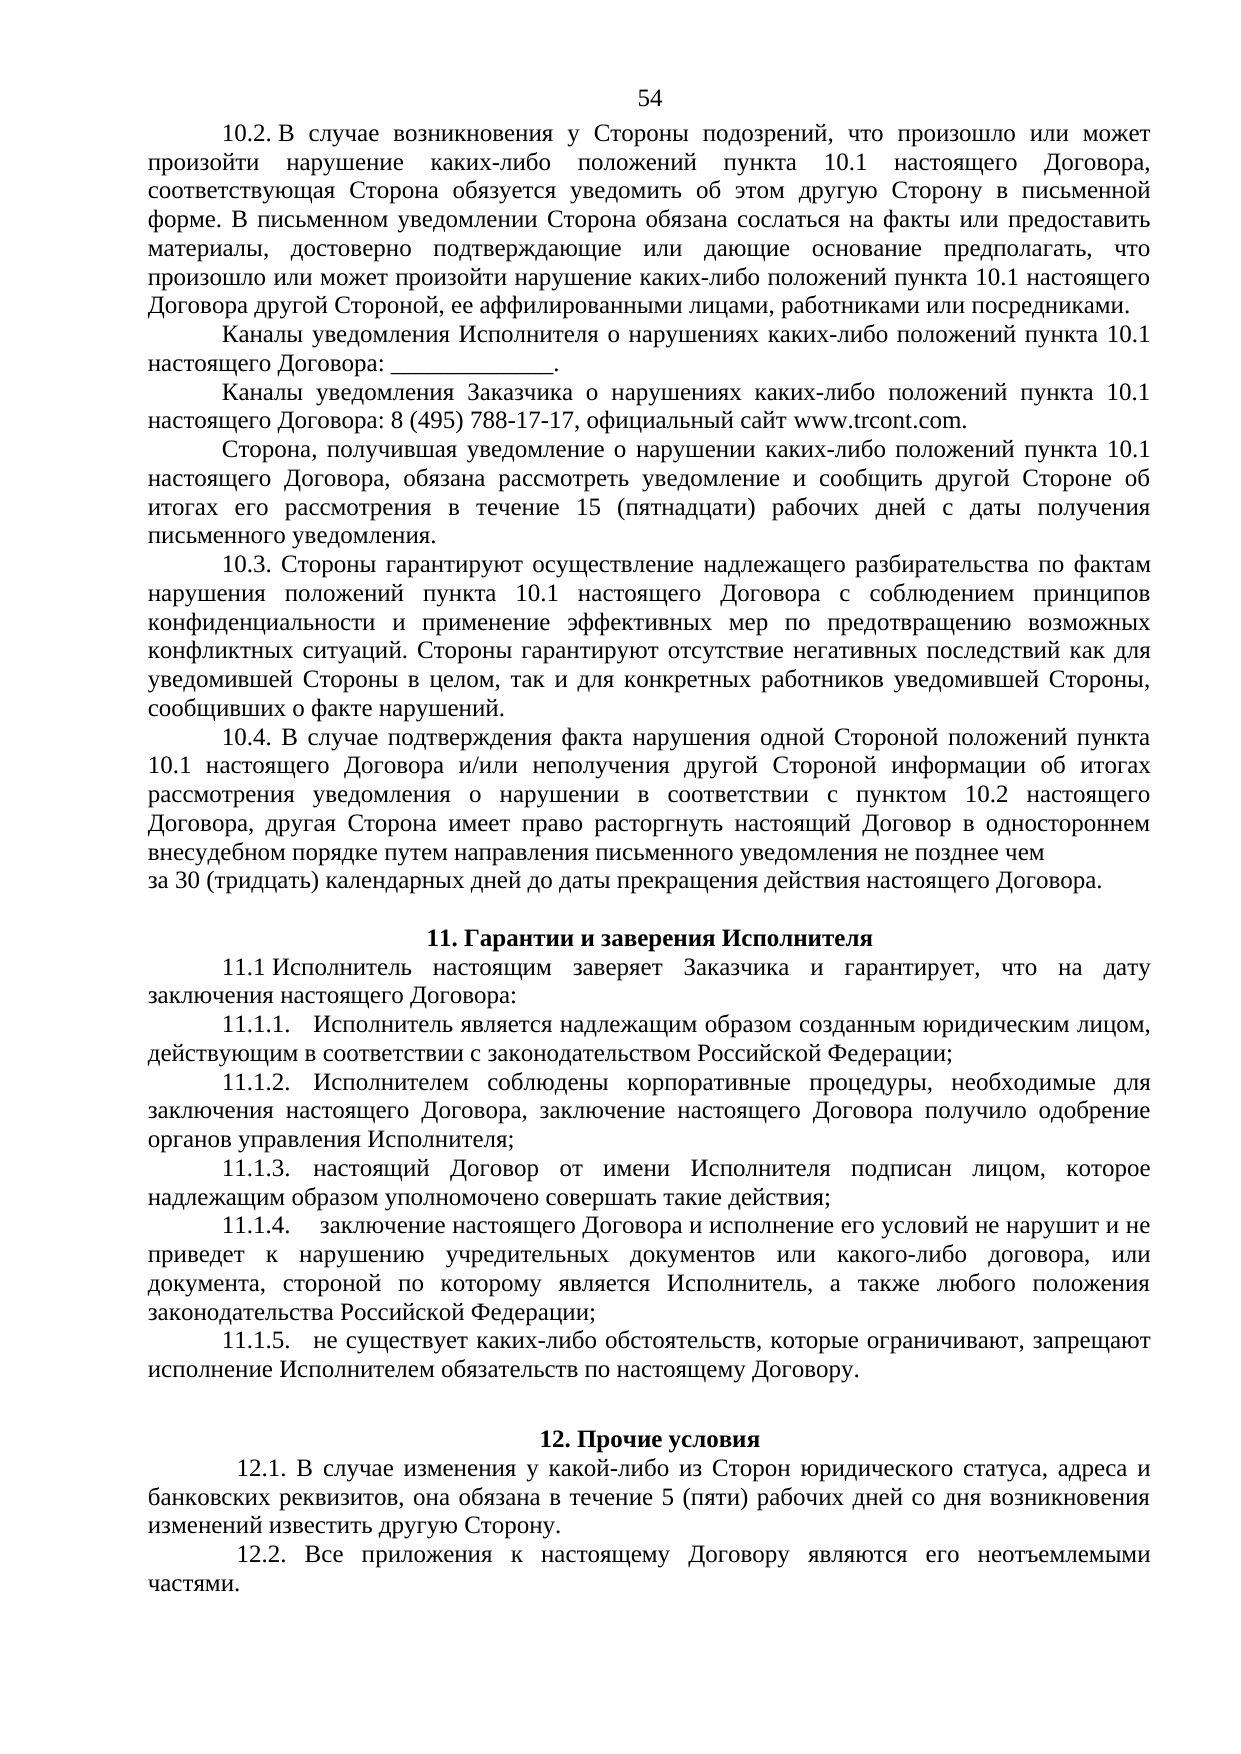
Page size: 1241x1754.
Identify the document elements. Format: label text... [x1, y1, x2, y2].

text Каналы уведомления Исполнителя о нарушениях каких-либо положений пункта 10.1 настоящего Договора: _____________. [148, 319, 1152, 377]
text Сторона, получившая уведомление о нарушении каких-либо положений пункта 10.1 настоящего Договора, обязана рассмотреть уведомление и сообщить другой Стороне об итогах его рассмотрения в течение 15 (пятнадцати) рабочих дней с даты получения письменного уведомления. [148, 434, 1152, 549]
text 12.2. Все приложения к настоящему Договору являются его неотъемлемыми частями. [148, 1539, 1152, 1597]
text 11. Гарантии и заверения Исполнителя [148, 923, 1152, 952]
text 12.1. В случае изменения у какой-либо из Сторон юридического статуса, адреса и банковских реквизитов, она обязана в течение 5 (пяти) рабочих дней со дня возникновения изменений известить другую Сторону. [148, 1453, 1152, 1539]
list Исполнитель настоящим заверяет Заказчика и гарантирует, что на дату заключения настоящего Договора: [148, 952, 1152, 1009]
list Исполнителем соблюдены корпоративные процедуры, необходимые для заключения настоящего Договора, заключение настоящего Договора получило одобрение органов управления Исполнителя; [148, 1067, 1152, 1153]
text за 30 (тридцать) календарных дней до даты прекращения действия настоящего Договора. [148, 866, 1152, 894]
list Исполнитель является надлежащим образом созданным юридическим лицом, действующим в соответствии с законодательством Российской Федерации; [148, 1009, 1152, 1067]
text Каналы уведомления Заказчика о нарушениях каких-либо положений пункта 10.1 настоящего Договора: 8 (495) 788-17-17, официальный сайт www.trcont.com. [148, 377, 1152, 434]
text 10.2. В случае возникновения у Стороны подозрений, что произошло или может произойти нарушение каких-либо положений пункта 10.1 настоящего Договора, соответствующая Сторона обязуется уведомить об этом другую Сторону в письменной форме. В письменном уведомлении Сторона обязана сослаться на факты или предоставить материалы, достоверно подтверждающие или дающие основание предполагать, что произошло или может произойти нарушение каких-либо положений пункта 10.1 настоящего Договора другой Стороной, ее аффилированными лицами, работниками или посредниками. [148, 118, 1152, 319]
list настоящий Договор от имени Исполнителя подписан лицом, которое надлежащим образом уполномочено совершать такие действия; [148, 1153, 1152, 1211]
text 12. Прочие условия [148, 1424, 1152, 1453]
text 10.3. Стороны гарантируют осуществление надлежащего разбирательства по фактам нарушения положений пункта 10.1 настоящего Договора с соблюдением принципов конфиденциальности и применение эффективных мер по предотвращению возможных конфликтных ситуаций. Стороны гарантируют отсутствие негативных последствий как для уведомившей Стороны в целом, так и для конкретных работников уведомившей Стороны, сообщивших о факте нарушений. [148, 549, 1152, 722]
list заключение настоящего Договора и исполнение его условий не нарушит и не приведет к нарушению учредительных документов или какого-либо договора, или документа, стороной по которому является Исполнитель, а также любого положения законодательства Российской Федерации; [148, 1211, 1152, 1326]
list не существует каких-либо обстоятельств, которые ограничивают, запрещают исполнение Исполнителем обязательств по настоящему Договору. [148, 1326, 1152, 1383]
text 10.4. В случае подтверждения факта нарушения одной Стороной положений пункта 10.1 настоящего Договора и/или неполучения другой Стороной информации об итогах рассмотрения уведомления о нарушении в соответствии с пунктом 10.2 настоящего Договора, другая Сторона имеет право расторгнуть настоящий Договор в одностороннем внесудебном порядке путем направления письменного уведомления не позднее чем [148, 722, 1152, 866]
